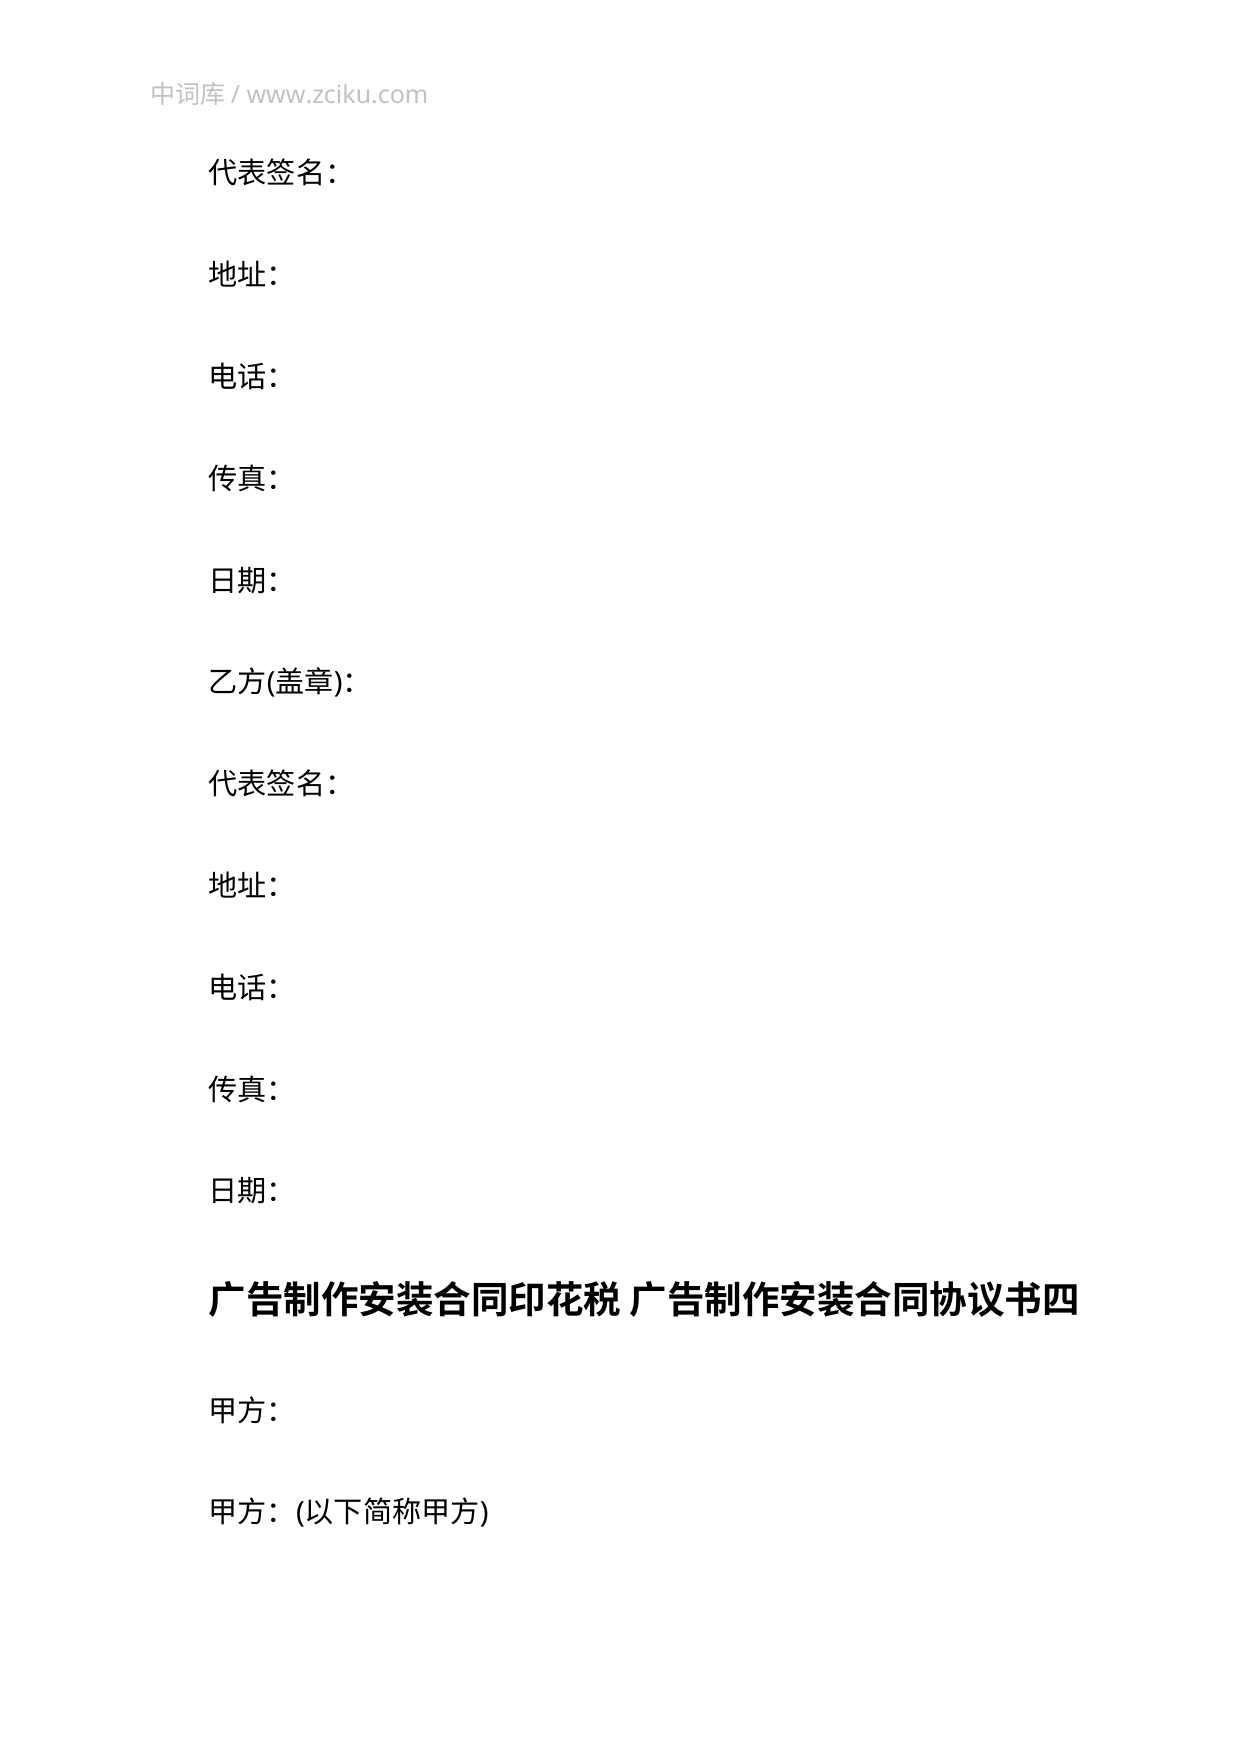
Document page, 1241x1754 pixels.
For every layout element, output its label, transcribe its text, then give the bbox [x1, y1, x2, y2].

text 地址： [150, 252, 1090, 294]
text 地址： [150, 863, 1090, 905]
text 代表签名： [150, 761, 1090, 803]
text 广告制作安装合同印花税 广告制作安装合同协议书四 [150, 1270, 1090, 1324]
text 乙方(盖章)： [150, 659, 1090, 701]
text 传真： [150, 1066, 1090, 1108]
text 日期： [150, 557, 1090, 599]
text 甲方： [150, 1387, 1090, 1429]
text 日期： [150, 1168, 1090, 1210]
text 电话： [150, 353, 1090, 396]
text 甲方：(以下简称甲方) [150, 1489, 1090, 1531]
text 代表签名： [150, 150, 1090, 192]
text 电话： [150, 964, 1090, 1007]
text 传真： [150, 455, 1090, 498]
